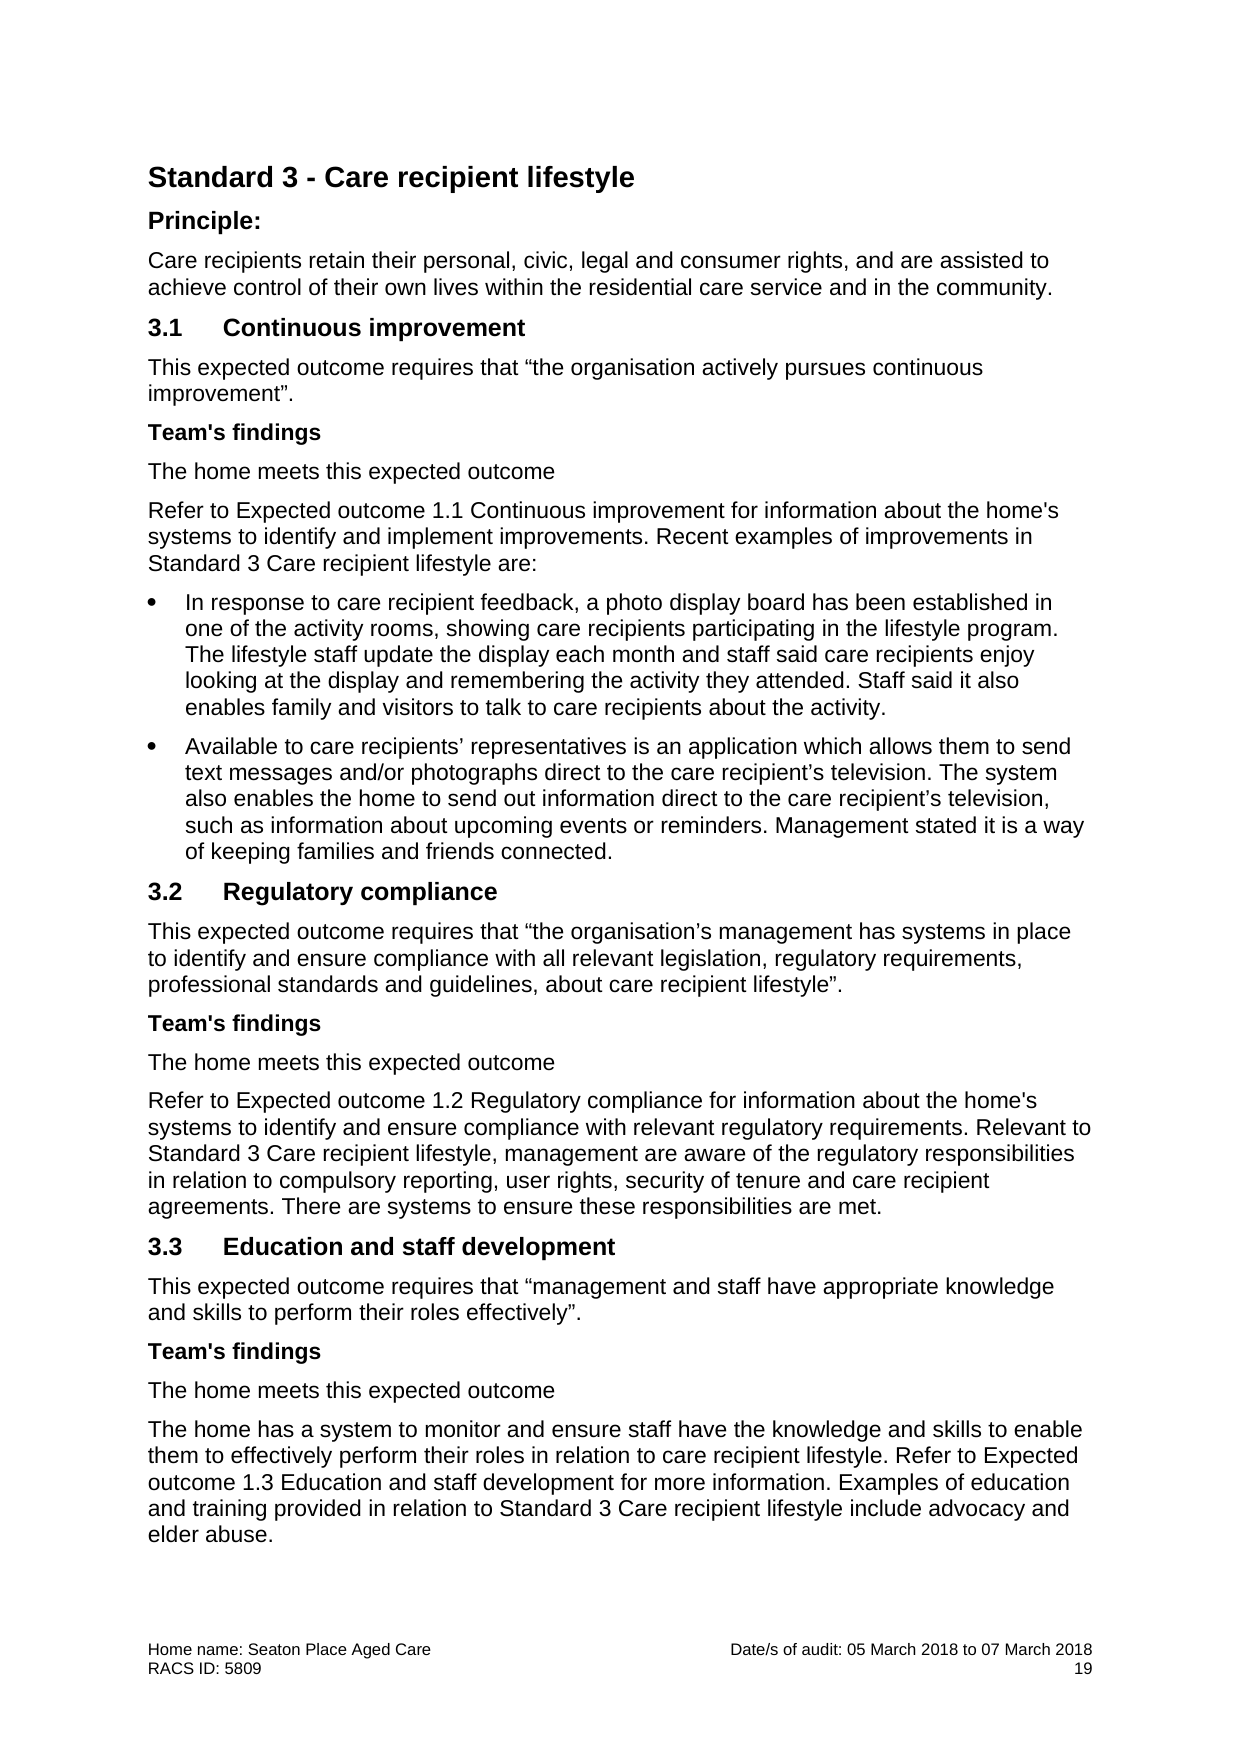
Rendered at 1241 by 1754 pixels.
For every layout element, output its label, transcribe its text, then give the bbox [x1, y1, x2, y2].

subtitle Standard 3 - Care recipient lifestyle [148, 160, 1092, 194]
subtitle Principle: [148, 206, 1092, 235]
text Refer to Expected outcome 1.2 Regulatory compliance for information about the home's systems to identify and ensure compliance with relevant regulatory requirements. Relevant to Standard 3 Care recipient lifestyle, management are aware of the regulatory responsibilities in relation to compulsory reporting, user rights, security of tenure and care recipient agreements. There are systems to ensure these responsibilities are met. [148, 1087, 1092, 1219]
text This expected outcome requires that “management and staff have appropriate knowledge and skills to perform their roles effectively”. [148, 1273, 1092, 1326]
text Refer to Expected outcome 1.1 Continuous improvement for information about the home's systems to identify and implement improvements. Recent examples of improvements in Standard 3 Care recipient lifestyle are: [148, 497, 1092, 576]
subtitle Team's findings [148, 1338, 1092, 1364]
text This expected outcome requires that “the organisation’s management has systems in place to identify and ensure compliance with all relevant legislation, regulatory requirements, professional standards and guidelines, about care recipient lifestyle”. [148, 918, 1092, 997]
text The home meets this expected outcome [148, 458, 1092, 484]
text The home has a system to monitor and ensure staff have the knowledge and skills to enable them to effectively perform their roles in relation to care recipient lifestyle. Refer to Expected outcome 1.3 Education and staff development for more information. Examples of education and training provided in relation to Standard 3 Care recipient lifestyle include advocacy and elder abuse. [148, 1416, 1092, 1548]
text Care recipients retain their personal, civic, legal and consumer rights, and are assisted to achieve control of their own lives within the residential care service and in the community. [148, 247, 1092, 300]
list Available to care recipients’ representatives is an application which allows them to send text messages and/or photographs direct to the care recipient’s television. The system also enables the home to send out information direct to the care recipient’s television, such as information about upcoming events or reminders. Management stated it is a way of keeping families and friends connected. [148, 733, 1092, 864]
text The home meets this expected outcome [148, 1049, 1092, 1075]
text The home meets this expected outcome [148, 1377, 1092, 1403]
subtitle 3.3 Education and staff development [148, 1232, 1092, 1261]
subtitle Team's findings [148, 1010, 1092, 1036]
subtitle 3.1 Continuous improvement [148, 313, 1092, 341]
list In response to care recipient feedback, a photo display board has been established in one of the activity rooms, showing care recipients participating in the lifestyle program. The lifestyle staff update the display each month and staff said care recipients enjoy looking at the display and remembering the activity they attended. Staff said it also enables family and visitors to talk to care recipients about the activity. [148, 588, 1092, 720]
subtitle Team's findings [148, 419, 1092, 446]
text This expected outcome requires that “the organisation actively pursues continuous improvement”. [148, 354, 1092, 407]
subtitle 3.2 Regulatory compliance [148, 877, 1092, 906]
